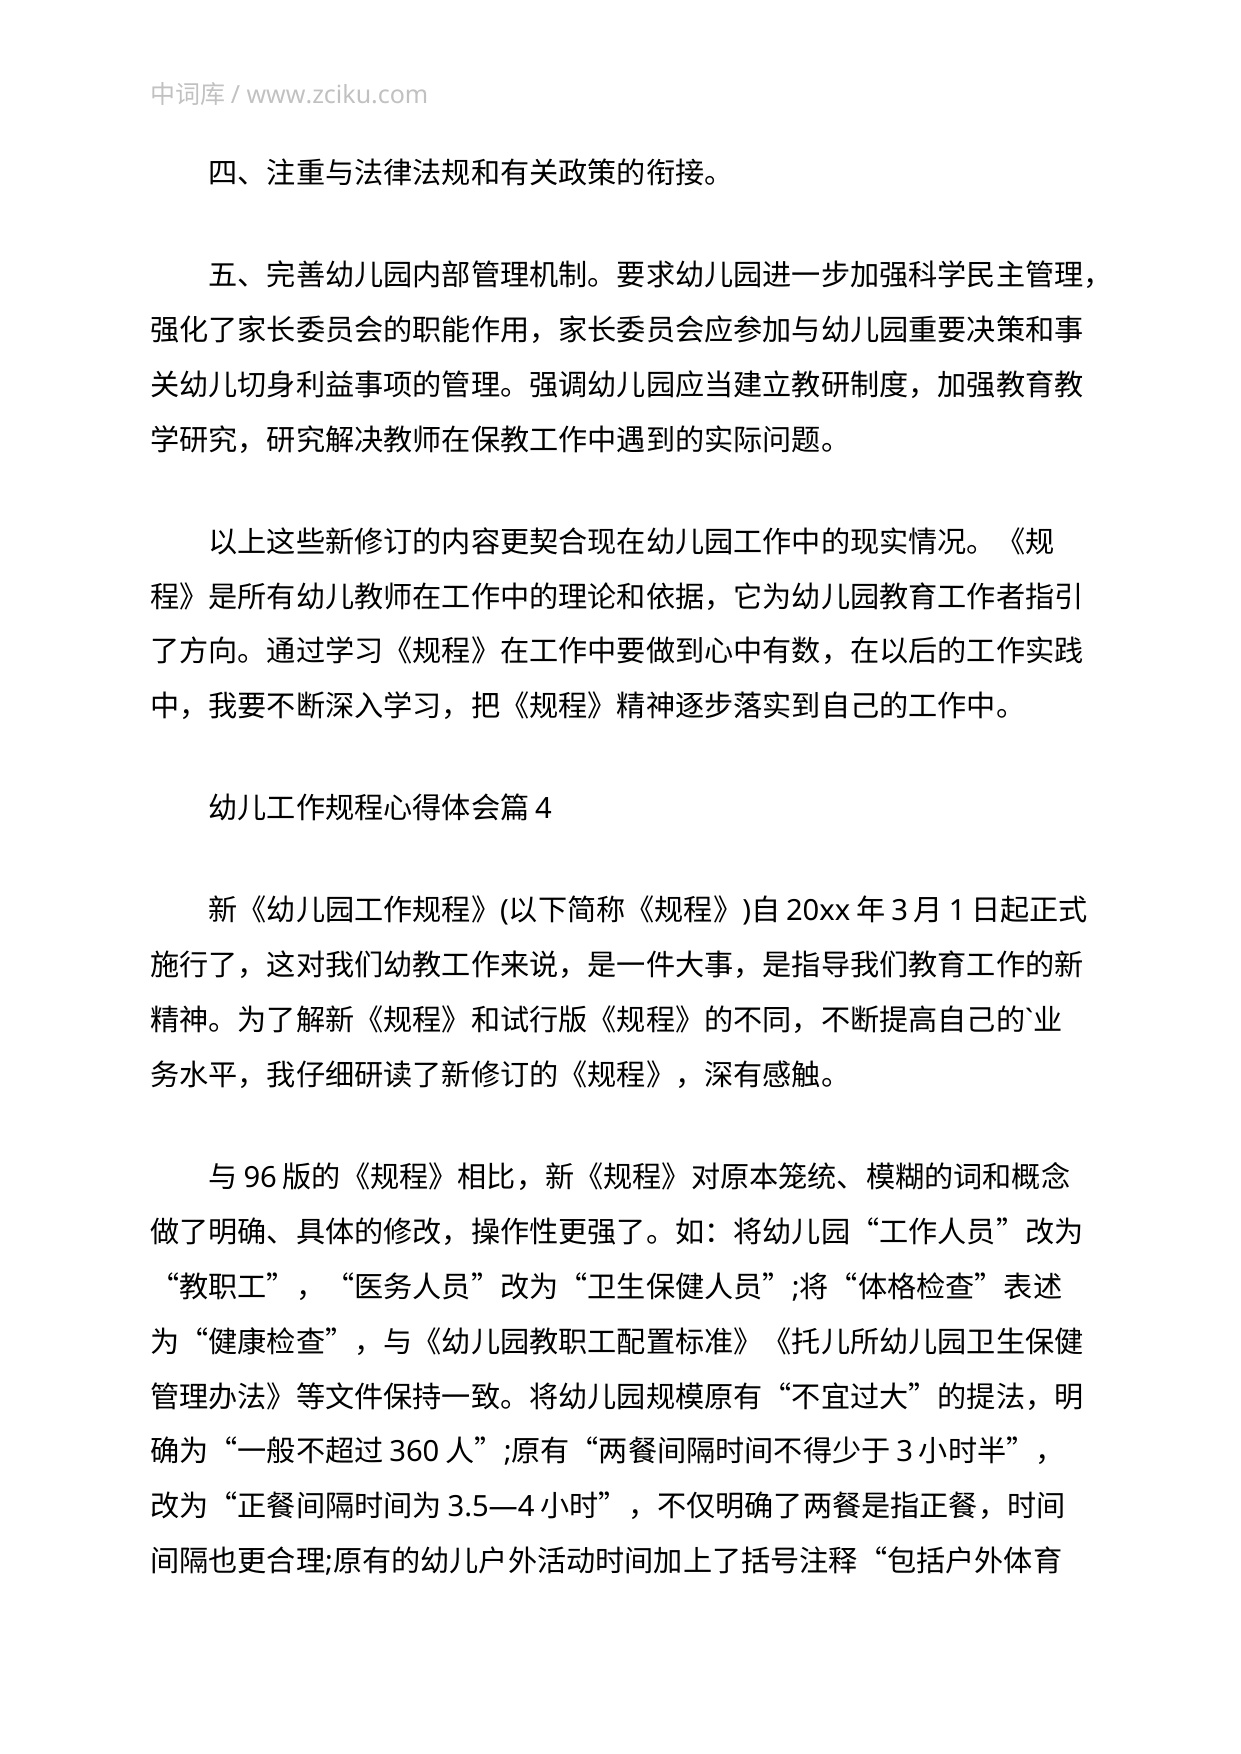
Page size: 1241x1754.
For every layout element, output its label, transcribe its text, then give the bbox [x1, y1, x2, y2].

text 五、完善幼儿园内部管理机制。要求幼儿园进一步加强科学民主管理，强化了家长委员会的职能作用，家长委员会应参加与幼儿园重要决策和事关幼儿切身利益事项的管理。强调幼儿园应当建立教研制度，加强教育教学研究，研究解决教师在保教工作中遇到的实际问题。 [150, 252, 1090, 459]
text 以上这些新修订的内容更契合现在幼儿园工作中的现实情况。《规程》是所有幼儿教师在工作中的理论和依据，它为幼儿园教育工作者指引了方向。通过学习《规程》在工作中要做到心中有数，在以后的工作实践中，我要不断深入学习，把《规程》精神逐步落实到自己的工作中。 [150, 518, 1090, 725]
text 幼儿工作规程心得体会篇4 [150, 785, 1090, 827]
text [150, 1153, 1090, 1580]
text 新《幼儿园工作规程》(以下简称《规程》)自20xx年3月1日起正式施行了，这对我们幼教工作来说，是一件大事，是指导我们教育工作的新精神。为了解新《规程》和试行版《规程》的不同，不断提高自己的`业务水平，我仔细研读了新修订的《规程》，深有感触。 [150, 887, 1090, 1094]
text 四、注重与法律法规和有关政策的衔接。 [150, 150, 1090, 192]
